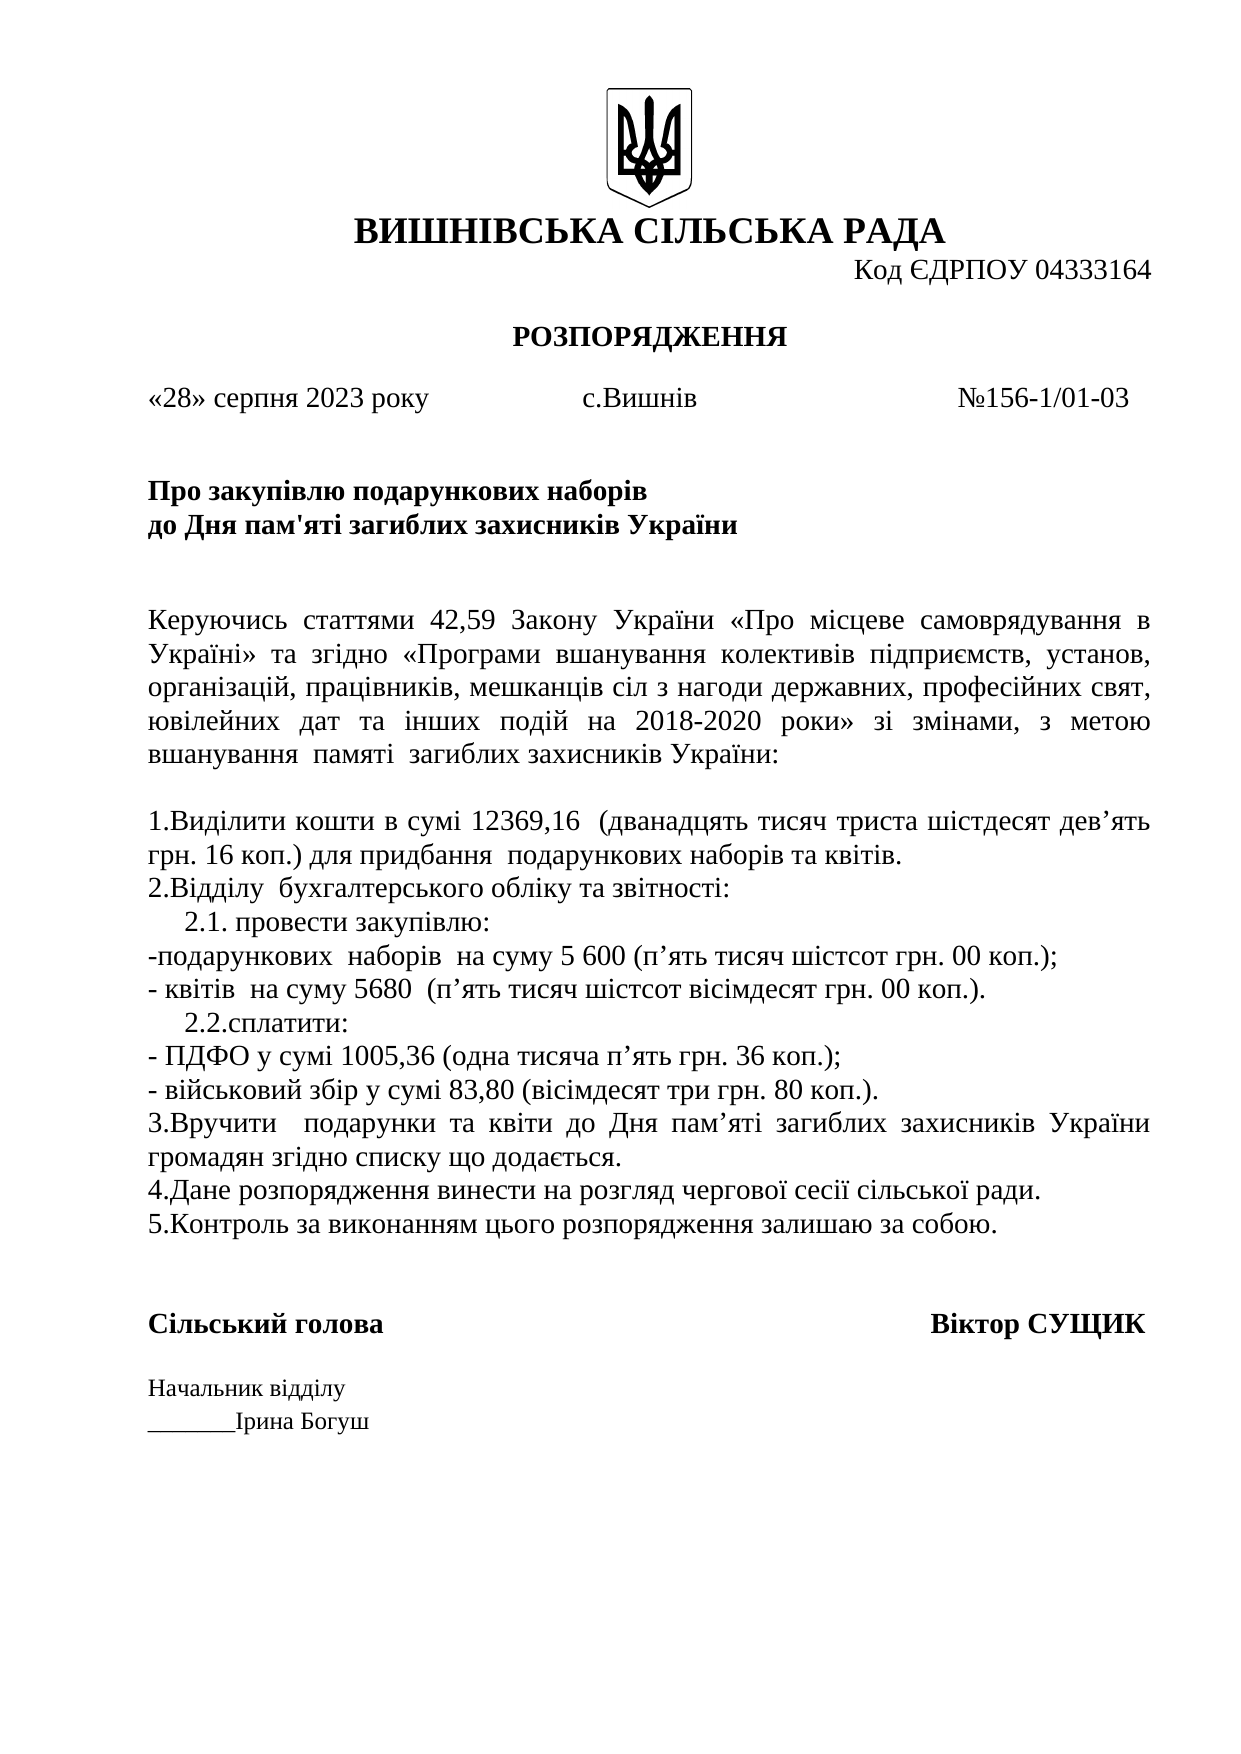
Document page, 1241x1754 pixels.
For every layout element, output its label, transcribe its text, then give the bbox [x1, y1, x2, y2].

text 3.Вручити подарунки та квіти до Дня пам’яті загиблих захисників України громадян згідно списку що додається. [148, 1105, 1152, 1172]
text - військовий збір у сумі 83,80 (вісімдесят три грн. 80 коп.). [148, 1072, 1152, 1105]
picture [606, 88, 693, 209]
text - ПДФО у сумі 1005,36 (одна тисяча п’ять грн. 36 коп.); [148, 1038, 1152, 1072]
text до Дня пам'яті загиблих захисників України [148, 507, 1152, 541]
text Сільський голова Віктор СУЩИК [148, 1307, 1152, 1340]
text 2.2.сплатити: [148, 1005, 1152, 1038]
text - квітів на суму 5680 (п’ять тисяч шістсот вісімдесят грн. 00 коп.). [148, 971, 1152, 1005]
text 5.Контроль за виконанням цього розпорядження залишаю за собою. [148, 1206, 1152, 1239]
text 2.1. провести закупівлю: [148, 904, 1152, 938]
text _______Ірина Богуш [148, 1406, 1152, 1435]
text Про закупівлю подарункових наборів [148, 473, 1152, 507]
text Керуючись статтями 42,59 Закону України «Про місцеве самоврядування в Україні» та згідно «Програми вшанування колективів підприємств, установ, організацій, працівників, мешканців сіл з нагоди державних, професійних свят, ювілейних дат та інших подій на 2018-2020 роки» зі змінами, з метою вшанування памяті загиблих захисників України: [148, 602, 1152, 770]
text -подарункових наборів на суму 5 600 (п’ять тисяч шістсот грн. 00 коп.); [148, 938, 1152, 971]
text Начальник відділу [148, 1373, 1152, 1402]
text 2.Відділу бухгалтерського обліку та звітності: [148, 871, 1152, 904]
text 4.Дане розпорядження винести на розгляд чергової сесії сільської ради. [148, 1172, 1152, 1206]
text Код ЄДРПОУ 04333164 [148, 252, 1152, 286]
text «28» серпня 2023 року с.Вишнів №156-1/01-03 [148, 381, 1152, 414]
text ВИШНІВСЬКА СІЛЬСЬКА РАДА [148, 209, 1152, 252]
text РОЗПОРЯДЖЕННЯ [148, 319, 1152, 353]
text 1.Виділити кошти в сумі 12369,16 (дванадцять тисяч триста шістдесят дев’ять грн. 16 коп.) для придбання подарункових наборів та квітів. [148, 803, 1152, 871]
